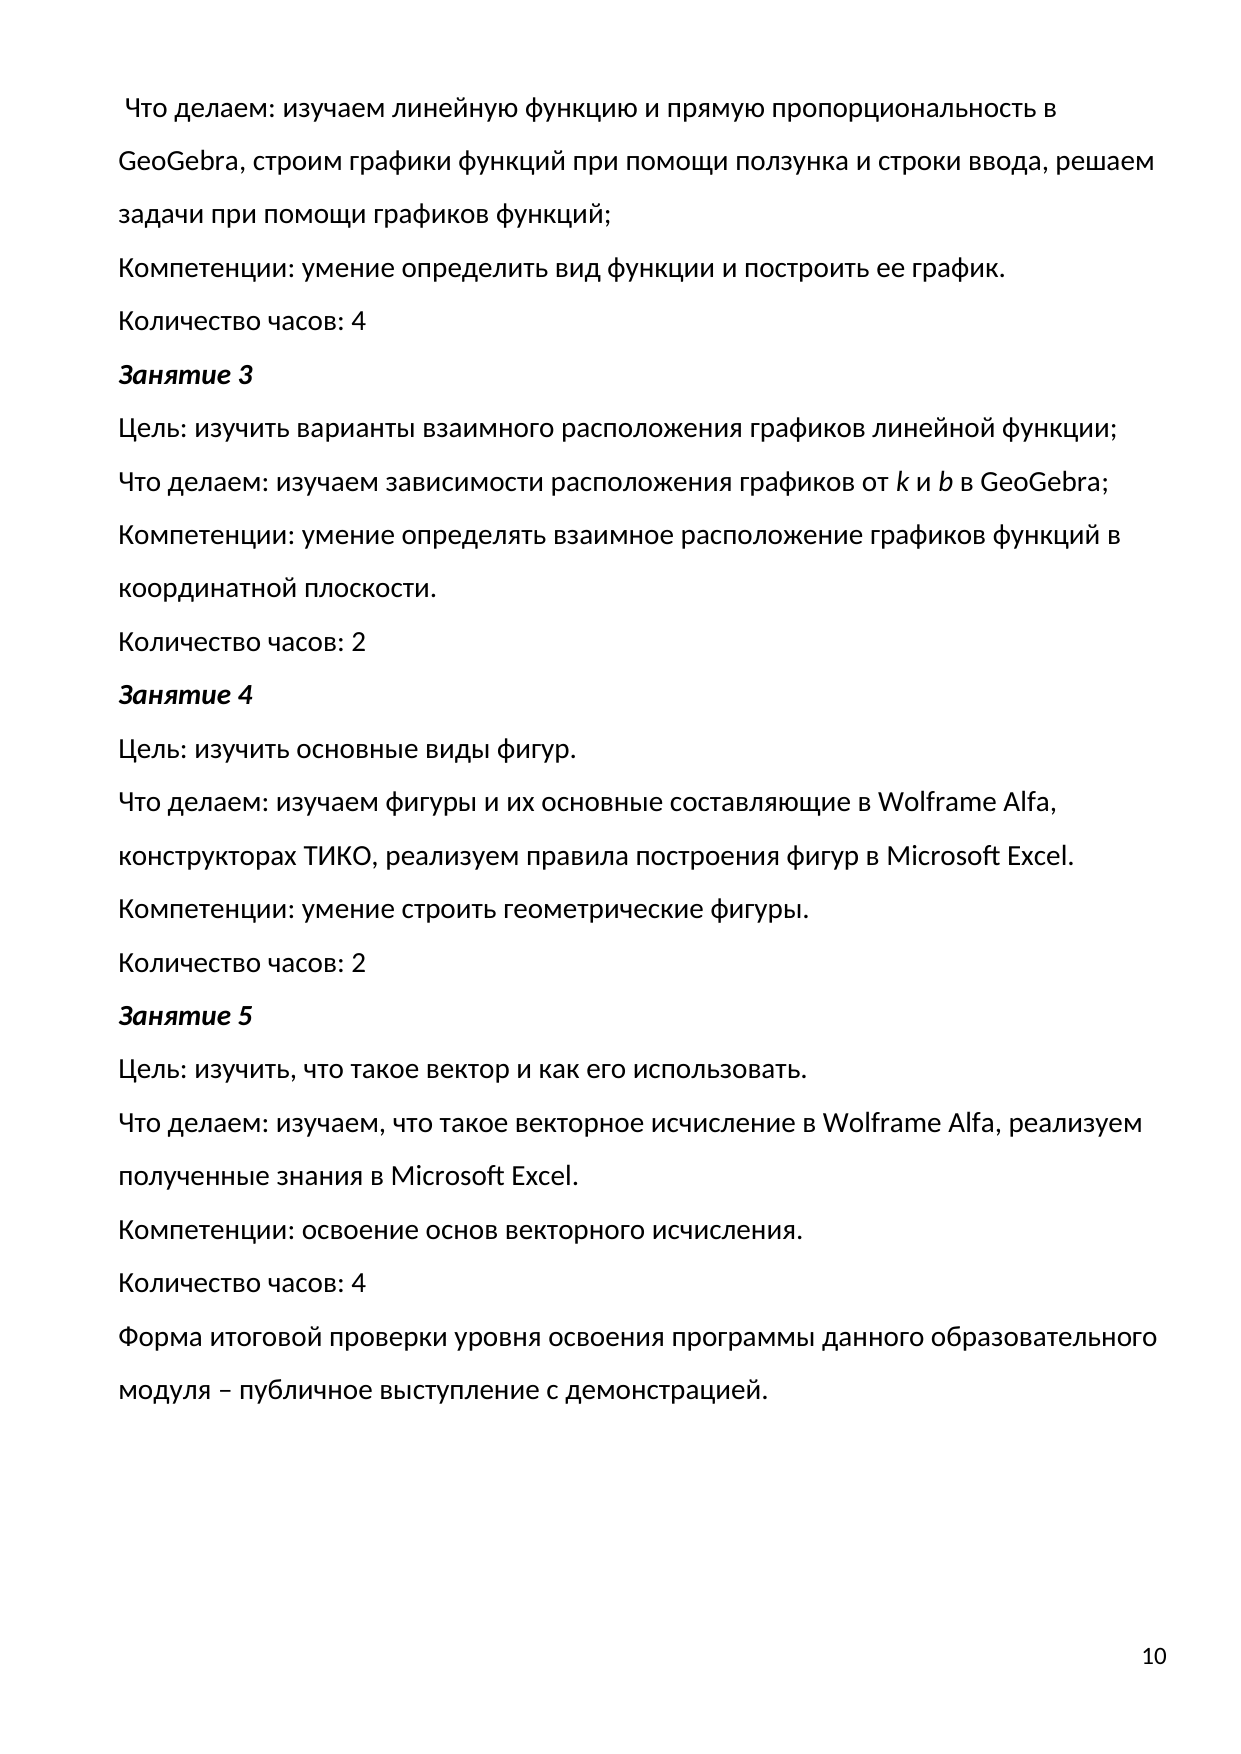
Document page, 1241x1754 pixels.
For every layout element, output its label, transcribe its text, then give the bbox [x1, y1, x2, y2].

text Количество часов: 4 [118, 1264, 1166, 1300]
text Компетенции: умение строить геометрические фигуры. [118, 890, 1166, 926]
text Что делаем: изучаем линейную функцию и прямую пропорциональность в GeoGebra, строим графики функций при помощи ползунка и строки ввода, решаем задачи при помощи графиков функций; [118, 89, 1166, 231]
text Компетенции: освоение основ векторного исчисления. [118, 1211, 1166, 1246]
text Цель: изучить основные виды фигур. [118, 730, 1166, 766]
text Количество часов: 4 [118, 302, 1166, 338]
text Что делаем: изучаем фигуры и их основные составляющие в Wolframe Alfa, конструкторах ТИКО, реализуем правила построения фигур в Microsoft Excel. [118, 783, 1166, 872]
text Занятие 4 [118, 676, 1166, 712]
text Компетенции: умение определить вид функции и построить ее график. [118, 249, 1166, 284]
text Занятие 5 [118, 997, 1166, 1033]
text Форма итоговой проверки уровня освоения программы данного образовательного модуля – публичное выступление с демонстрацией. [118, 1318, 1166, 1407]
text Что делаем: изучаем зависимости расположения графиков от k и b в GeoGebra; [118, 463, 1166, 498]
text Что делаем: изучаем, что такое векторное исчисление в Wolframe Alfa, реализуем полученные знания в Microsoft Excel. [118, 1104, 1166, 1193]
text Цель: изучить варианты взаимного расположения графиков линейной функции; [118, 409, 1166, 445]
text Компетенции: умение определять взаимное расположение графиков функций в координатной плоскости. [118, 516, 1166, 605]
text Количество часов: 2 [118, 623, 1166, 659]
text Занятие 3 [118, 356, 1166, 391]
text Цель: изучить, что такое вектор и как его использовать. [118, 1051, 1166, 1086]
text Количество часов: 2 [118, 944, 1166, 979]
